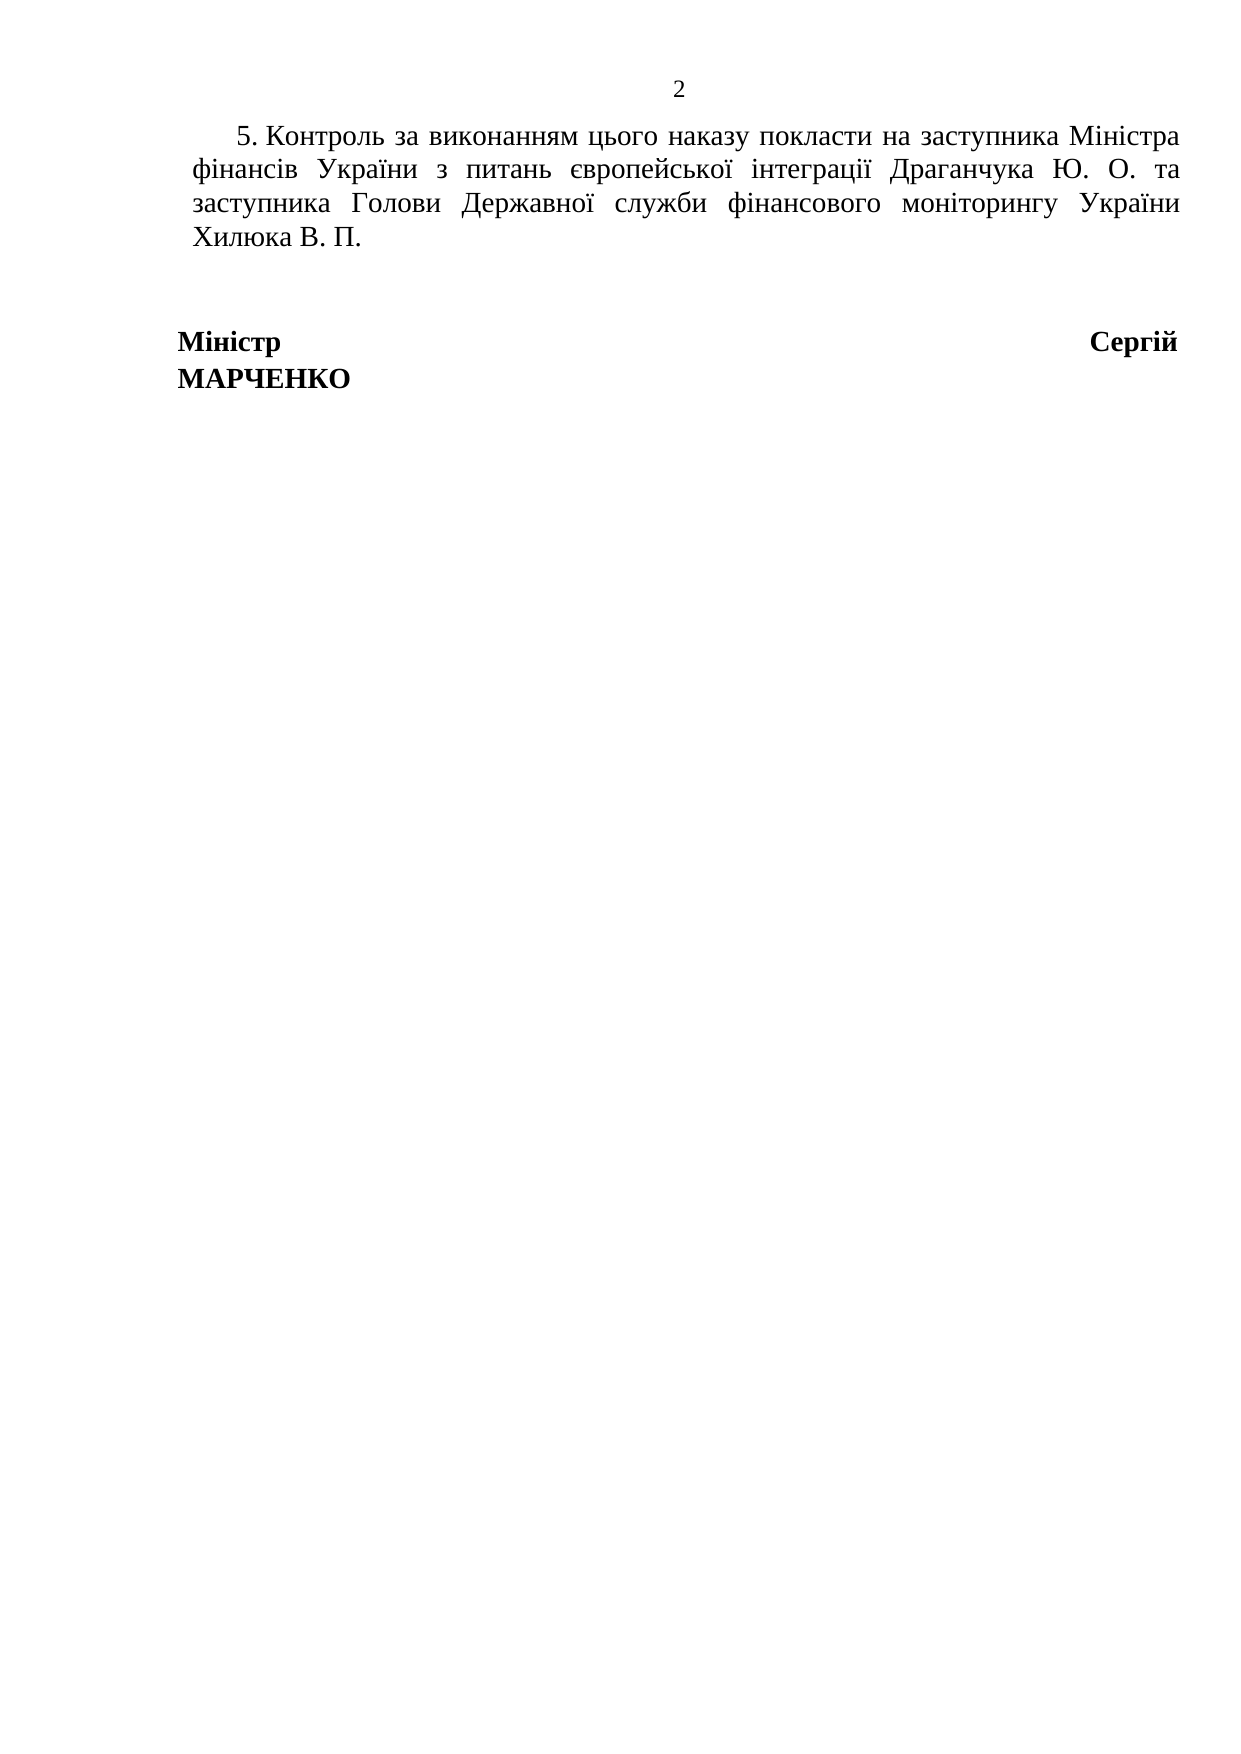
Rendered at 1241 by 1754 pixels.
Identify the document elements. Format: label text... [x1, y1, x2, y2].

text Міністр Сергій МАРЧЕНКО [177, 324, 1181, 394]
list Контроль за виконанням цього наказу покласти на заступника Міністра фінансів України з питань європейської інтеграції Драганчука Ю. О. та заступника Голови Державної служби фінансового моніторингу України Хилюка В. П. [192, 118, 1181, 252]
